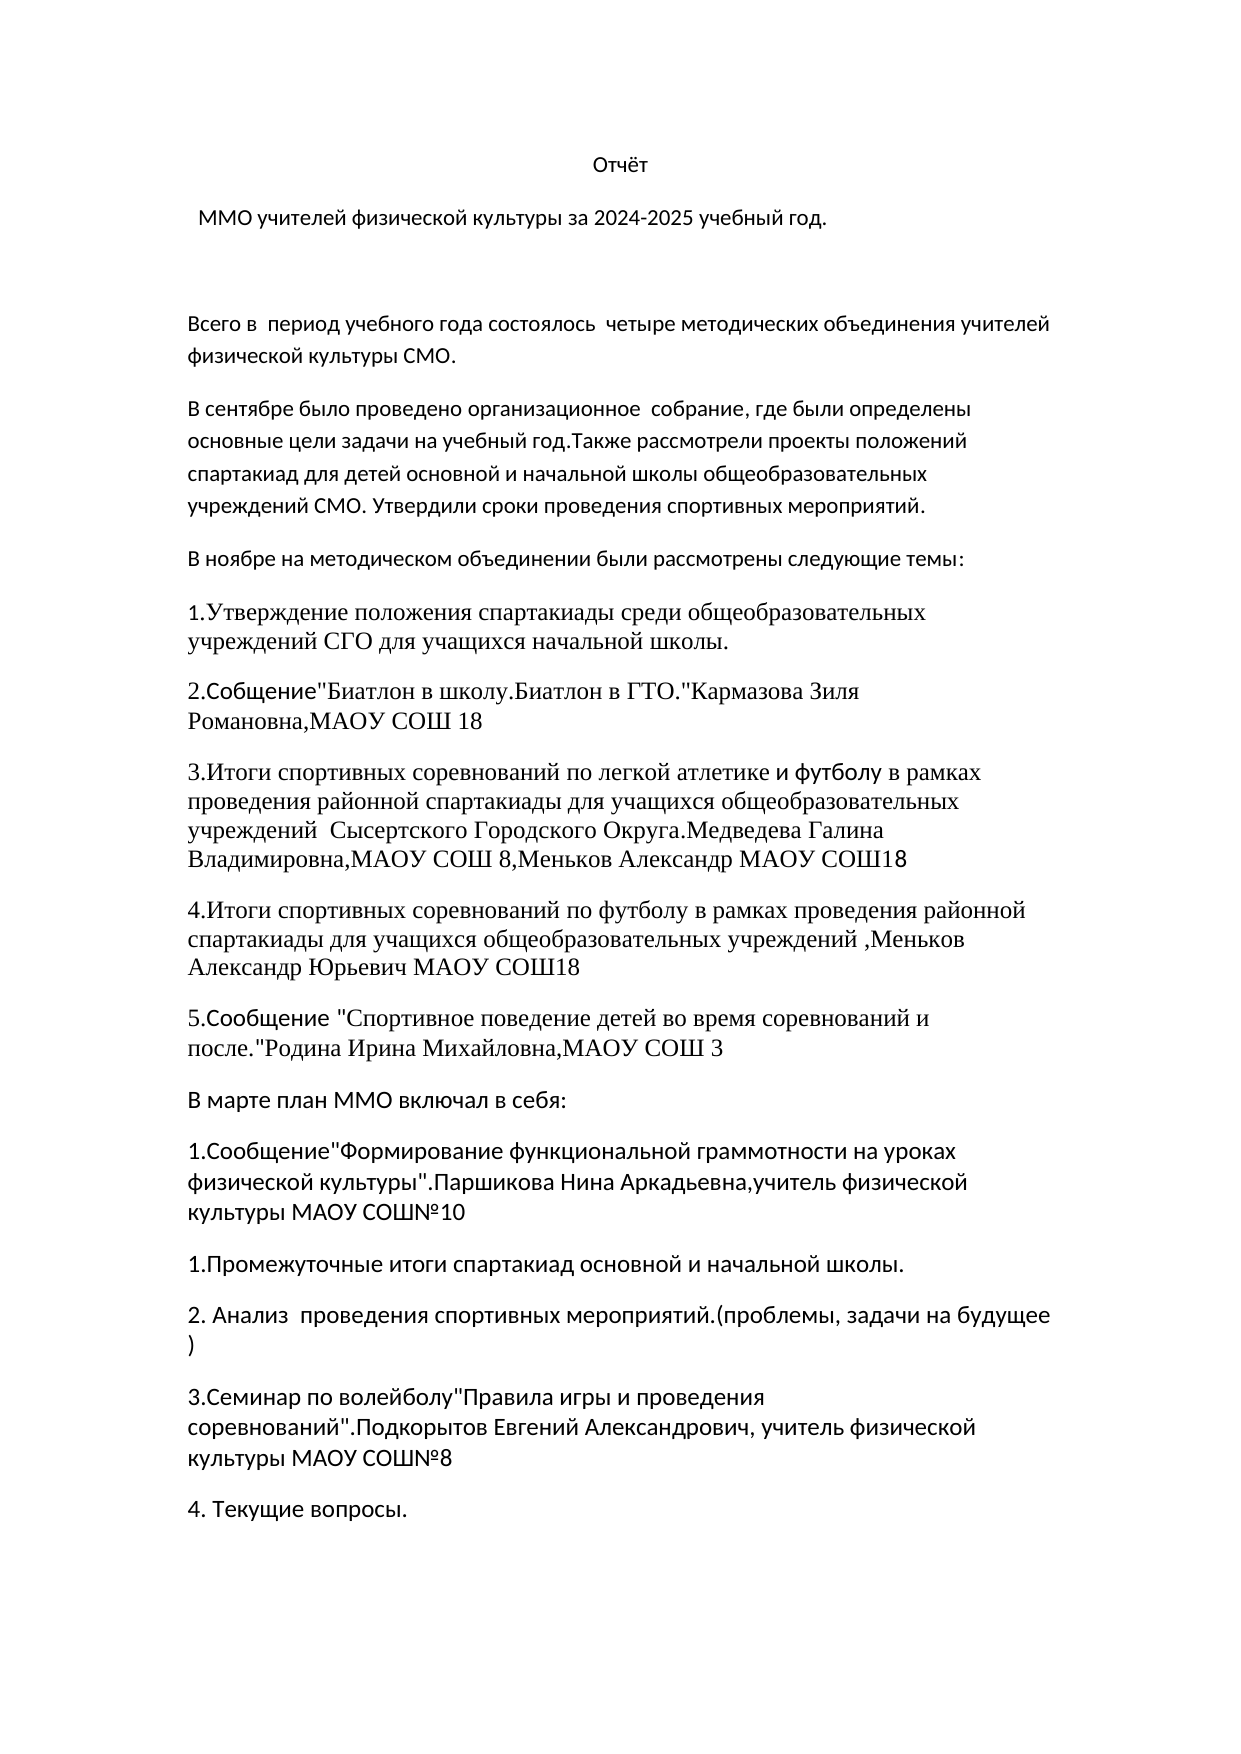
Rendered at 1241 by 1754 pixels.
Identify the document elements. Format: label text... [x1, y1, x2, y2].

text 3.Семинар по волейболу"Правила игры и проведения соревнований".Подкорытов Евгений Александрович, учитель физической культуры МАОУ СОШ№8 [187, 1381, 1053, 1472]
text 2. Анализ проведения спортивных мероприятий.(проблемы, задачи на будущее ) [187, 1299, 1053, 1360]
text 3.Итоги спортивных соревнований по легкой атлетике и футболу в рамках проведения районной спартакиады для учащихся общеобразовательных учреждений Сысертского Городского Округа.Медведева Галина Владимировна,МАОУ СОШ 8,Меньков Александр МАОУ СОШ18 [187, 756, 1053, 874]
text ММО учителей физической культуры за 2024-2025 учебный год. [187, 203, 1053, 231]
text 4.Итоги спортивных соревнований по футболу в рамках проведения районной спартакиады для учащихся общеобразовательных учреждений ,Меньков Александр Юрьевич МАОУ СОШ18 [187, 895, 1053, 981]
text Всего в период учебного года состоялось четыре методических объединения учителей физической культуры СМО. [187, 309, 1053, 369]
text В марте план ММО включал в себя: [187, 1084, 1053, 1114]
text 5.Сообщение "Спортивное поведение детей во время соревнований и после."Родина Ирина Михайловна,МАОУ СОШ 3 [187, 1002, 1053, 1063]
text 1.Сообщение"Формирование функциональной граммотности на уроках физической культуры".Паршикова Нина Аркадьевна,учитель физической культуры МАОУ СОШ№10 [187, 1135, 1053, 1227]
text В сентябре было проведено организационное собрание, где были определены основные цели задачи на учебный год.Также рассмотрели проекты положений спартакиад для детей основной и начальной школы общеобразовательных учреждений СМО. Утвердили сроки проведения спортивных мероприятий. [187, 394, 1053, 519]
text 2.Собщение"Биатлон в школу.Биатлон в ГТО."Кармазова Зиля Романовна,МАОУ СОШ 18 [187, 676, 1053, 735]
text 1.Утверждение положения спартакиады среди общеобразовательных учреждений СГО для учащихся начальной школы. [729, 597, 1053, 655]
text Отчёт [187, 150, 1053, 178]
text 4. Текущие вопросы. [187, 1493, 1053, 1524]
text 1.Промежуточные итоги спартакиад основной и начальной школы. [187, 1248, 1053, 1278]
text В ноябре на методическом объединении были рассмотрены следующие темы: [187, 544, 1053, 572]
